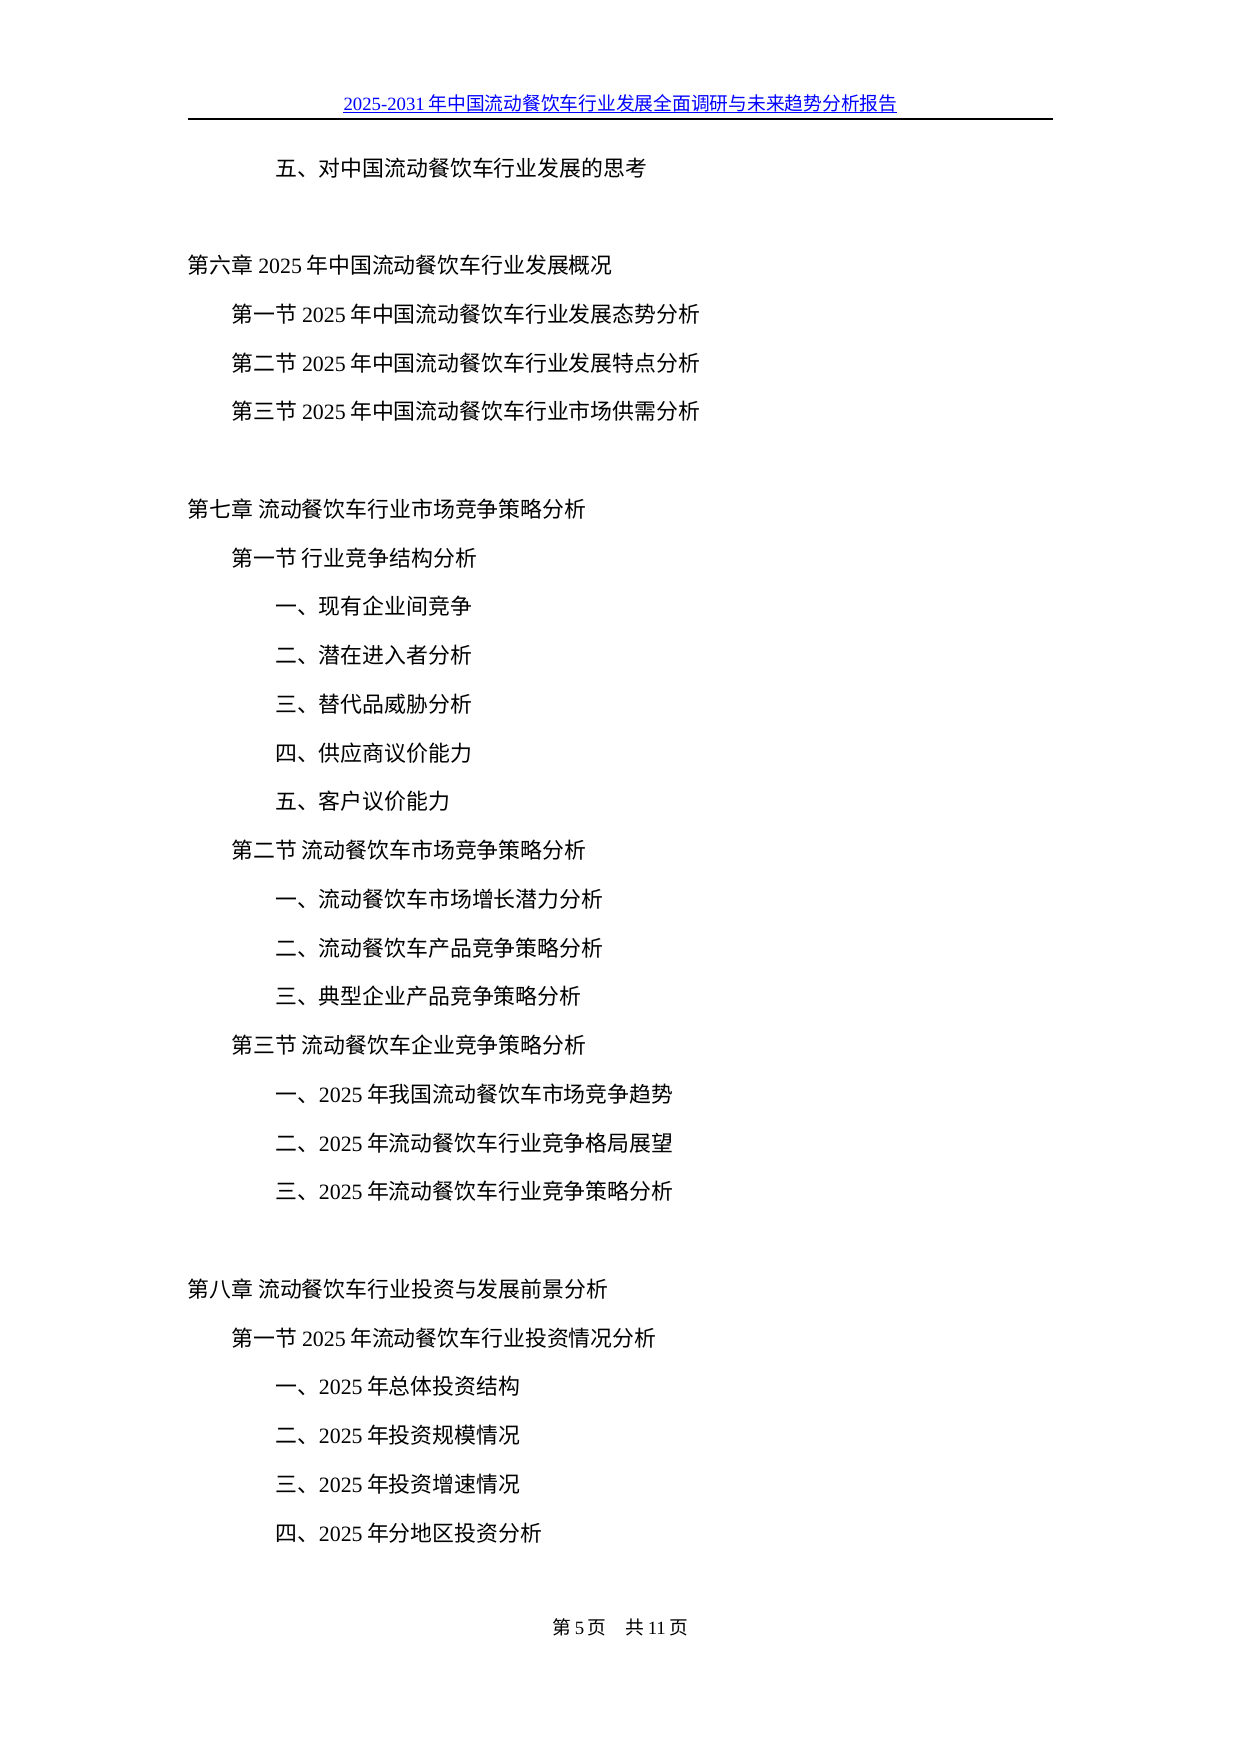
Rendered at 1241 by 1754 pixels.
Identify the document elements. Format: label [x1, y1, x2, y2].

text [187, 150, 1053, 1548]
